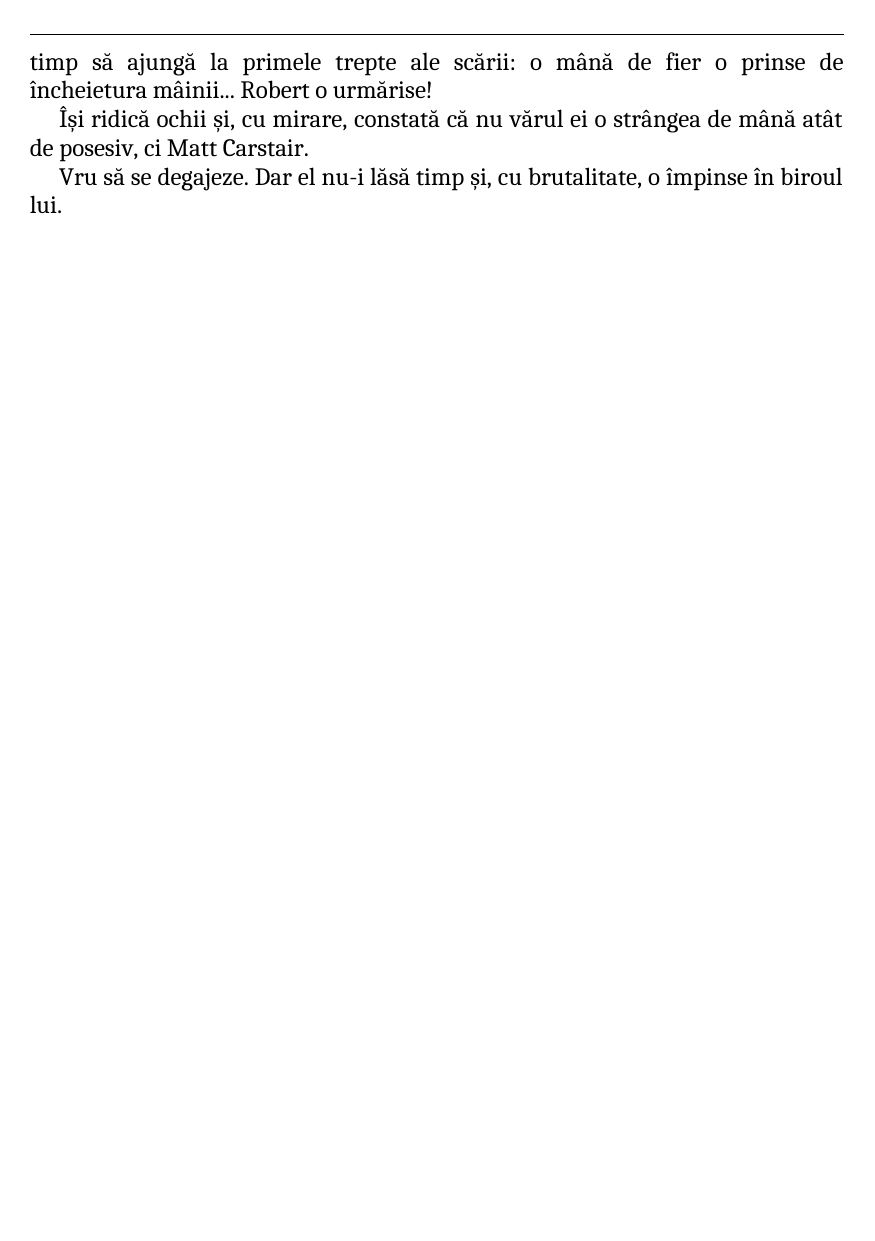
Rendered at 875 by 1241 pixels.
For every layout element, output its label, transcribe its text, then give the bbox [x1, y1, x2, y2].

text Îşi ridică ochii şi, cu mirare, constată că nu vărul ei o strângea de mână atât de posesiv, ci Matt Carstair. [29, 105, 844, 163]
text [29, 48, 844, 105]
text Vru să se degajeze. Dar el nu-i lăsă timp şi, cu brutalitate, o împinse în biroul lui. [29, 163, 844, 220]
